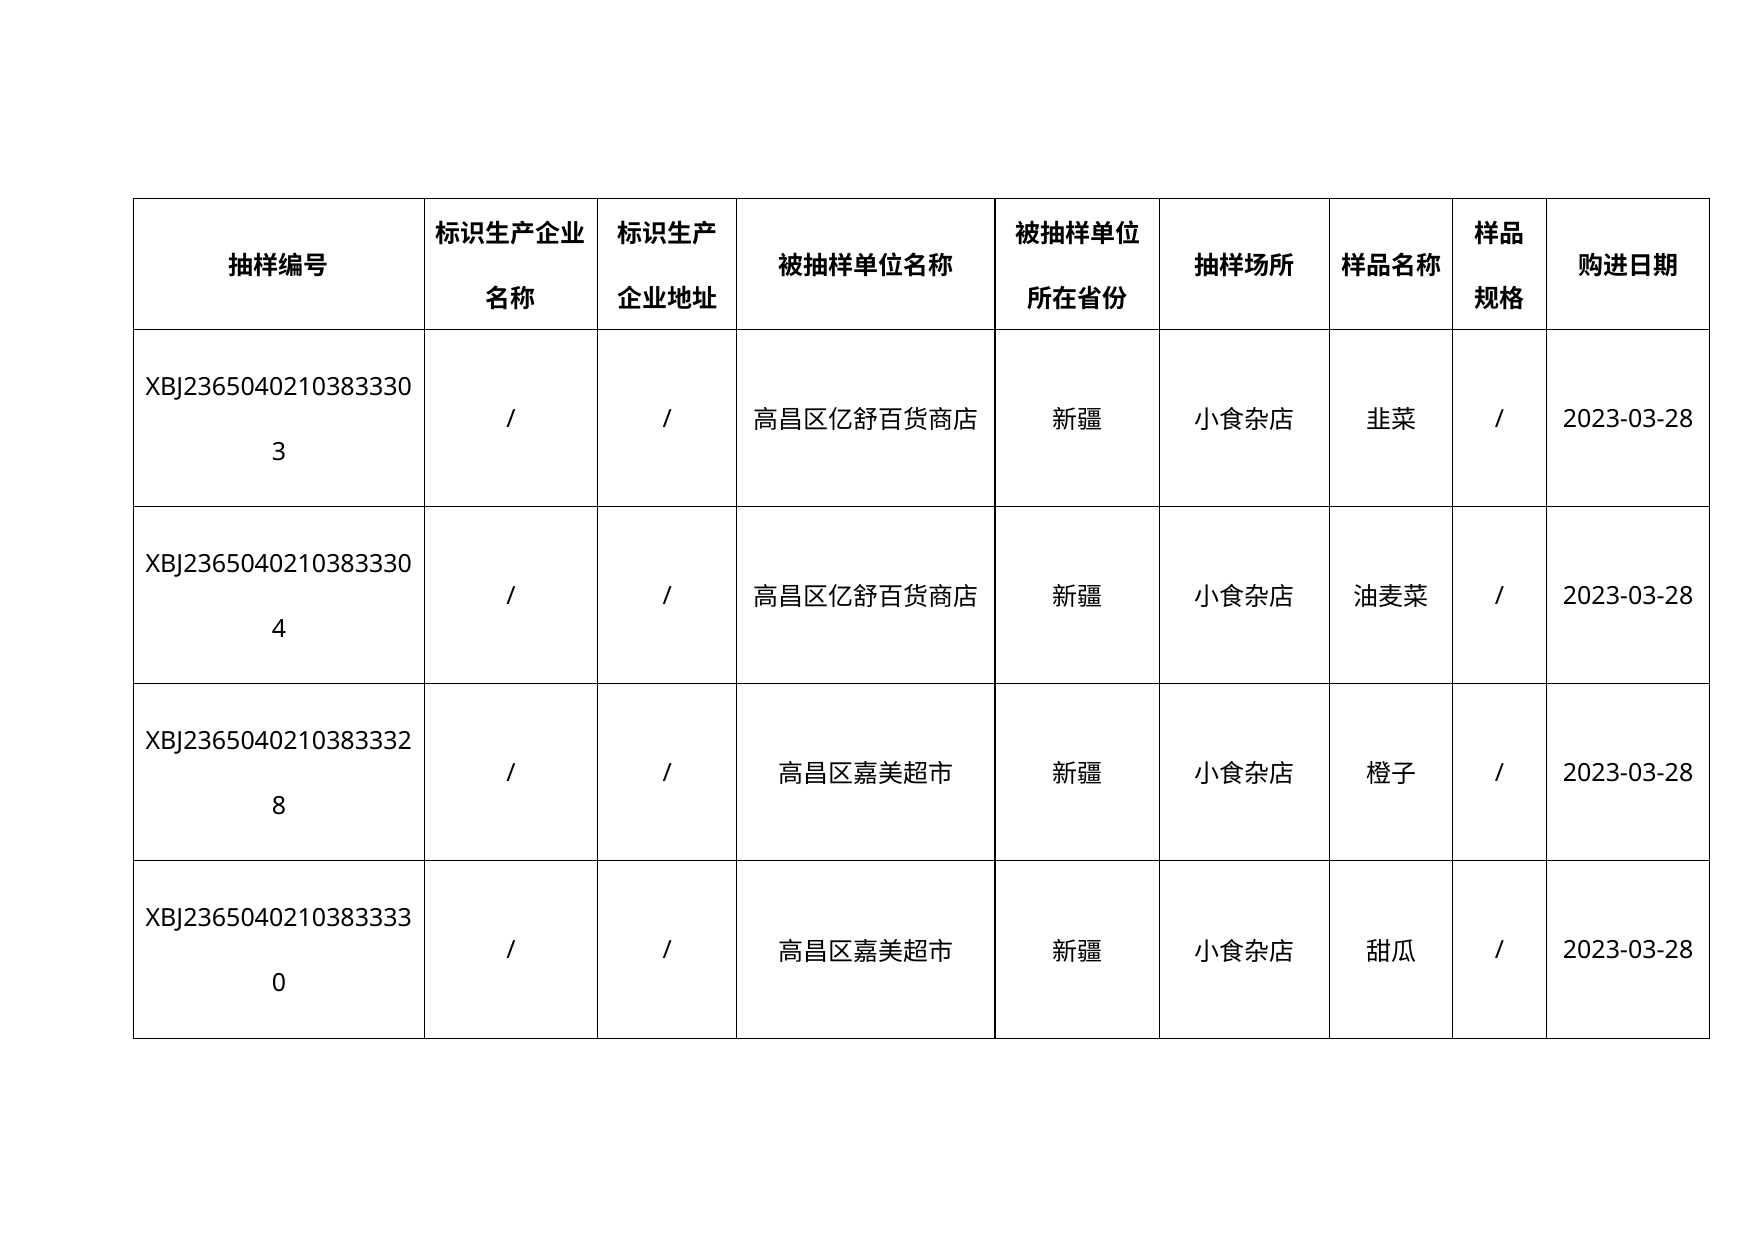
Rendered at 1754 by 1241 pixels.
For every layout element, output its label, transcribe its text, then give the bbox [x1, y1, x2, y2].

table_cell / [598, 684, 736, 860]
table_cell 小食杂店 [1160, 861, 1329, 1037]
table_cell 油麦菜 [1330, 507, 1452, 683]
table_cell 橙子 [1330, 684, 1452, 860]
table_cell / [1453, 684, 1546, 860]
table_cell 小食杂店 [1160, 684, 1329, 860]
table_cell 高昌区嘉美超市 [737, 684, 994, 860]
table_cell / [425, 684, 597, 860]
table_header 样品名称 [1330, 199, 1452, 329]
table_cell 2023-03-28 [1547, 684, 1709, 860]
table_cell / [425, 507, 597, 683]
table_cell XBJ23650402103833303 [134, 330, 424, 506]
table_header 被抽样单位所在省份 [996, 199, 1159, 329]
table_cell / [1453, 507, 1546, 683]
table_cell 韭菜 [1330, 330, 1452, 506]
table_cell XBJ23650402103833328 [134, 684, 424, 860]
table_cell / [425, 861, 597, 1037]
table_cell 新疆 [996, 330, 1159, 506]
table_cell / [425, 330, 597, 506]
table_header 购进日期 [1547, 199, 1709, 329]
table_cell 2023-03-28 [1547, 507, 1709, 683]
table_header 标识生产企业地址 [598, 199, 736, 329]
table_header 样品规格 [1453, 199, 1546, 329]
table_cell 新疆 [996, 684, 1159, 860]
table_header 标识生产企业名称 [425, 199, 597, 329]
table_cell XBJ23650402103833330 [134, 861, 424, 1037]
table_cell / [598, 507, 736, 683]
table_cell / [1453, 330, 1546, 506]
table_cell 小食杂店 [1160, 330, 1329, 506]
table_cell 高昌区亿舒百货商店 [737, 330, 994, 506]
table_header 抽样场所 [1160, 199, 1329, 329]
table_cell 新疆 [996, 861, 1159, 1037]
table_cell 小食杂店 [1160, 507, 1329, 683]
table_cell / [598, 861, 736, 1037]
table_cell XBJ23650402103833304 [134, 507, 424, 683]
table_cell 高昌区嘉美超市 [737, 861, 994, 1037]
table_header 被抽样单位名称 [737, 199, 994, 329]
table_cell 新疆 [996, 507, 1159, 683]
table_cell / [598, 330, 736, 506]
table_header 抽样编号 [134, 199, 424, 329]
table_cell 高昌区亿舒百货商店 [737, 507, 994, 683]
table_cell / [1453, 861, 1546, 1037]
table_cell 甜瓜 [1330, 861, 1452, 1037]
table_cell 2023-03-28 [1547, 330, 1709, 506]
table_cell 2023-03-28 [1547, 861, 1709, 1037]
